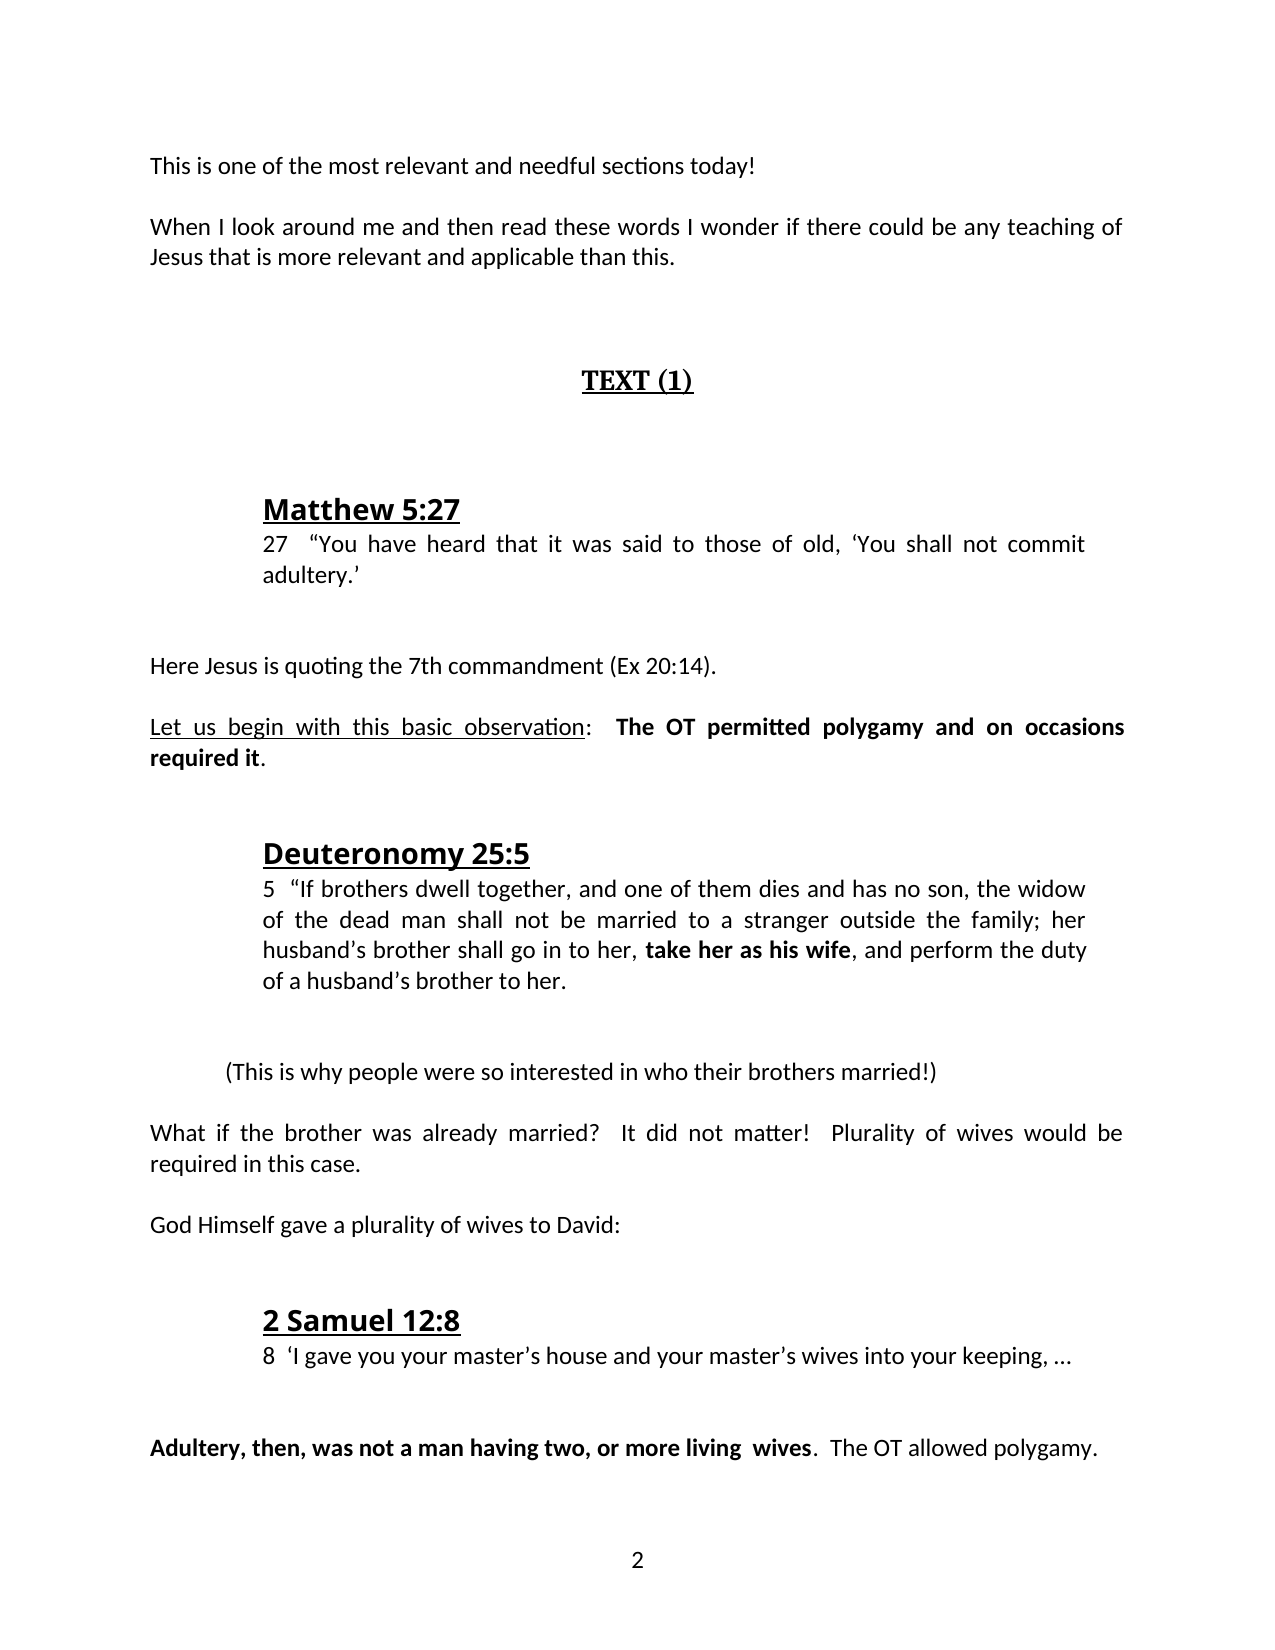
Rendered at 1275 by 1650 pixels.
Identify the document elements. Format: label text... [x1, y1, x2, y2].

subtitle TEXT (1) [262, 364, 1012, 397]
text Here Jesus is quoting the 7th commandment (Ex 20:14). [150, 651, 1125, 681]
text 5 “If brothers dwell together, and one of them dies and has no son, the widow of the dead man shall not be married to a stranger outside the family; her husband’s brother shall go in to her, take her as his wife, and perform the duty of a husband’s brother to her. [262, 873, 1087, 995]
text Adultery, then, was not a man having two, or more living wives. The OT allowed polygamy. [150, 1432, 1125, 1462]
text Deuteronomy 25:5 [262, 834, 1087, 873]
text What if the brother was already married? It did not matter! Plurality of wives would be required in this case. [150, 1117, 1125, 1178]
text (This is why people were so interested in who their brothers married!) [225, 1056, 1125, 1087]
text Let us begin with this basic observation: The OT permitted polygamy and on occasions required it. [150, 712, 1125, 773]
text When I look around me and then read these words I wonder if there could be any teaching of Jesus that is more relevant and applicable than this. [150, 211, 1125, 272]
text This is one of the most relevant and needful sections today! [150, 150, 1125, 181]
text 2 Samuel 12:8 [262, 1301, 1087, 1340]
text Matthew 5:27 [262, 489, 1087, 528]
text 27 “You have heard that it was said to those of old, ‘You shall not commit adultery.’ [262, 528, 1087, 589]
text 8 ‘I gave you your master’s house and your master’s wives into your keeping, … [262, 1340, 1087, 1371]
text God Himself gave a plurality of wives to David: [150, 1209, 1125, 1239]
